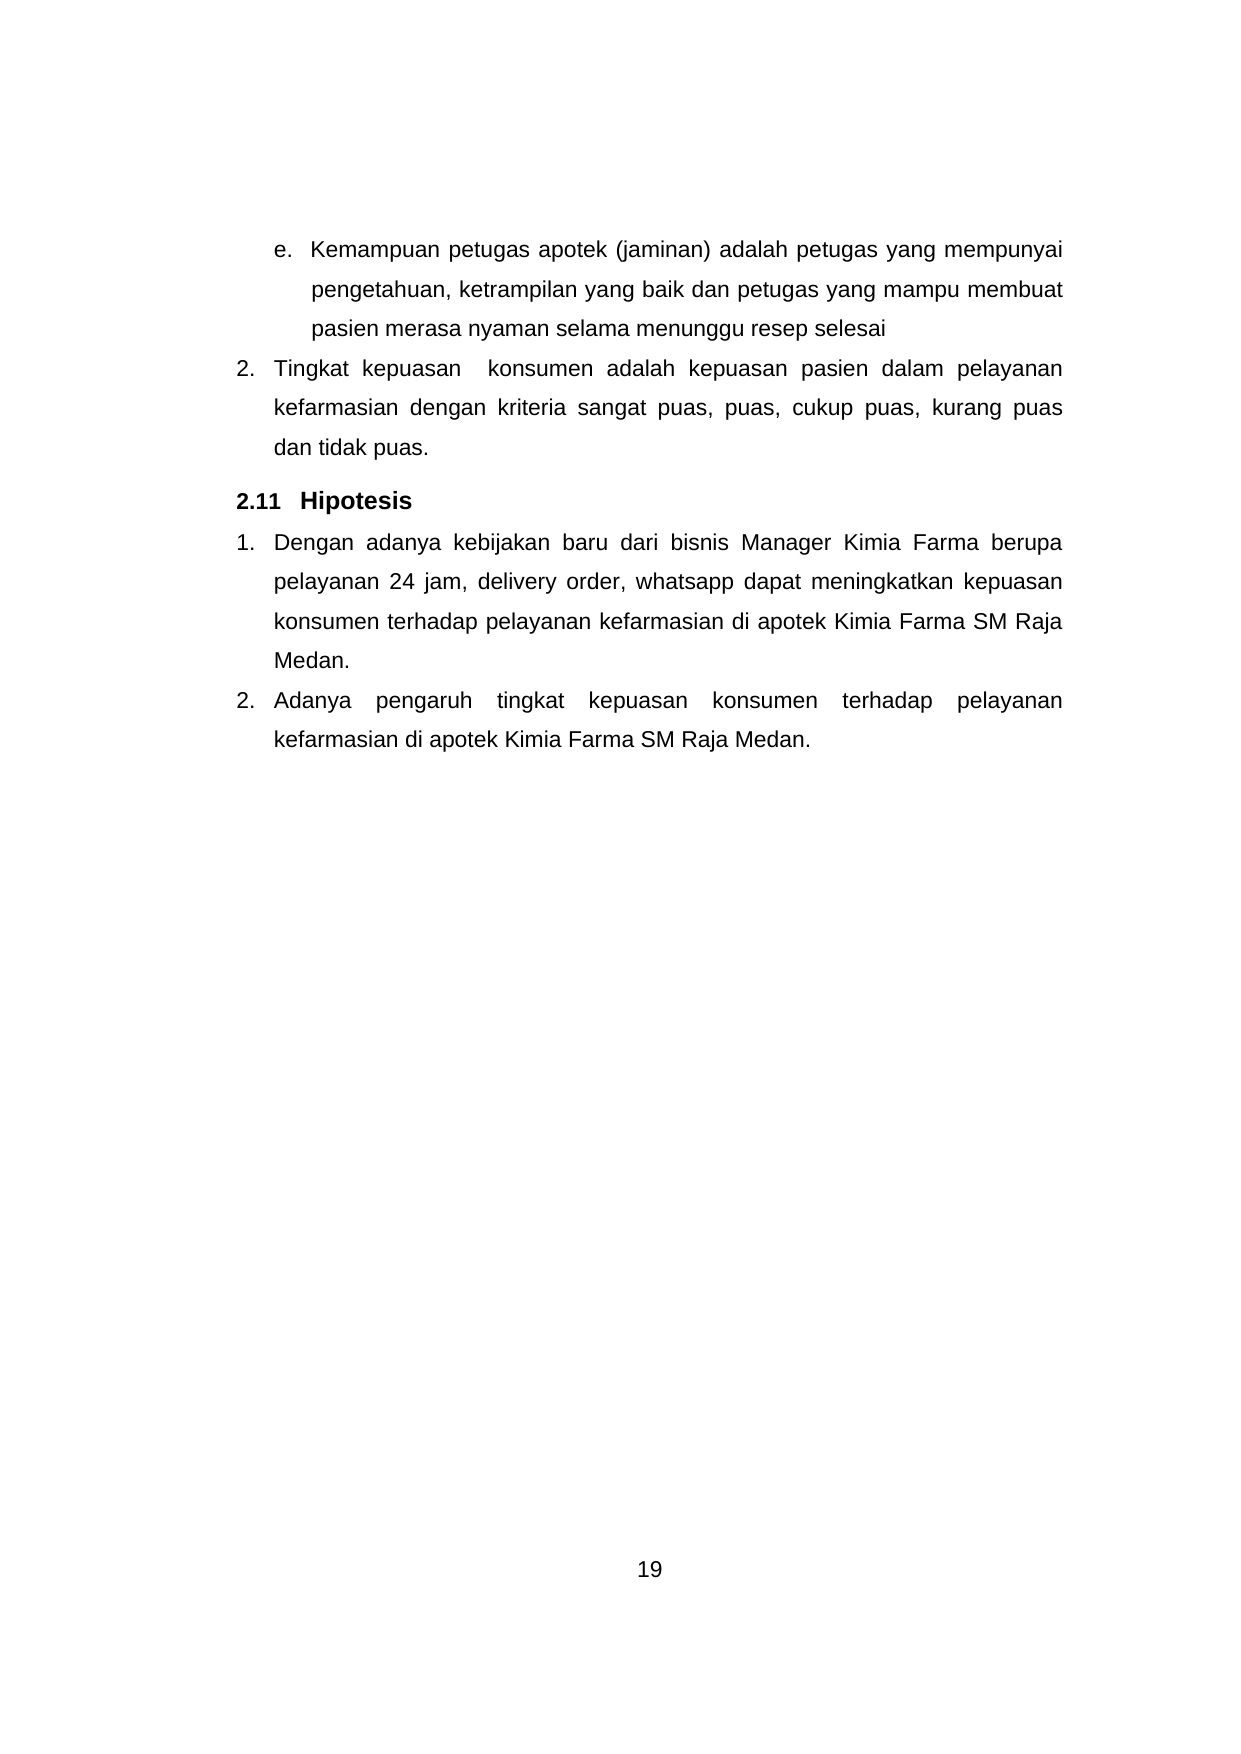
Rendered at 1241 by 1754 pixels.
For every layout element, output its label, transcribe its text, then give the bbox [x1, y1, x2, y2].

list Hipotesis [236, 486, 1033, 514]
list Adanya pengaruh tingkat kepuasan konsumen terhadap pelayanan kefarmasian di apotek Kimia Farma SM Raja Medan. [236, 687, 1063, 752]
list Dengan adanya kebijakan baru dari bisnis Manager Kimia Farma berupa pelayanan 24 jam, delivery order, whatsapp dapat meningkatkan kepuasan konsumen terhadap pelayanan kefarmasian di apotek Kimia Farma SM Raja Medan. [236, 529, 1063, 673]
list Kemampuan petugas apotek (jaminan) adalah petugas yang mempunyai pengetahuan, ketrampilan yang baik dan petugas yang mampu membuat pasien merasa nyaman selama menunggu resep selesai [274, 236, 1063, 342]
list Tingkat kepuasan konsumen adalah kepuasan pasien dalam pelayanan kefarmasian dengan kriteria sangat puas, puas, cukup puas, kurang puas dan tidak puas. [236, 355, 1063, 460]
